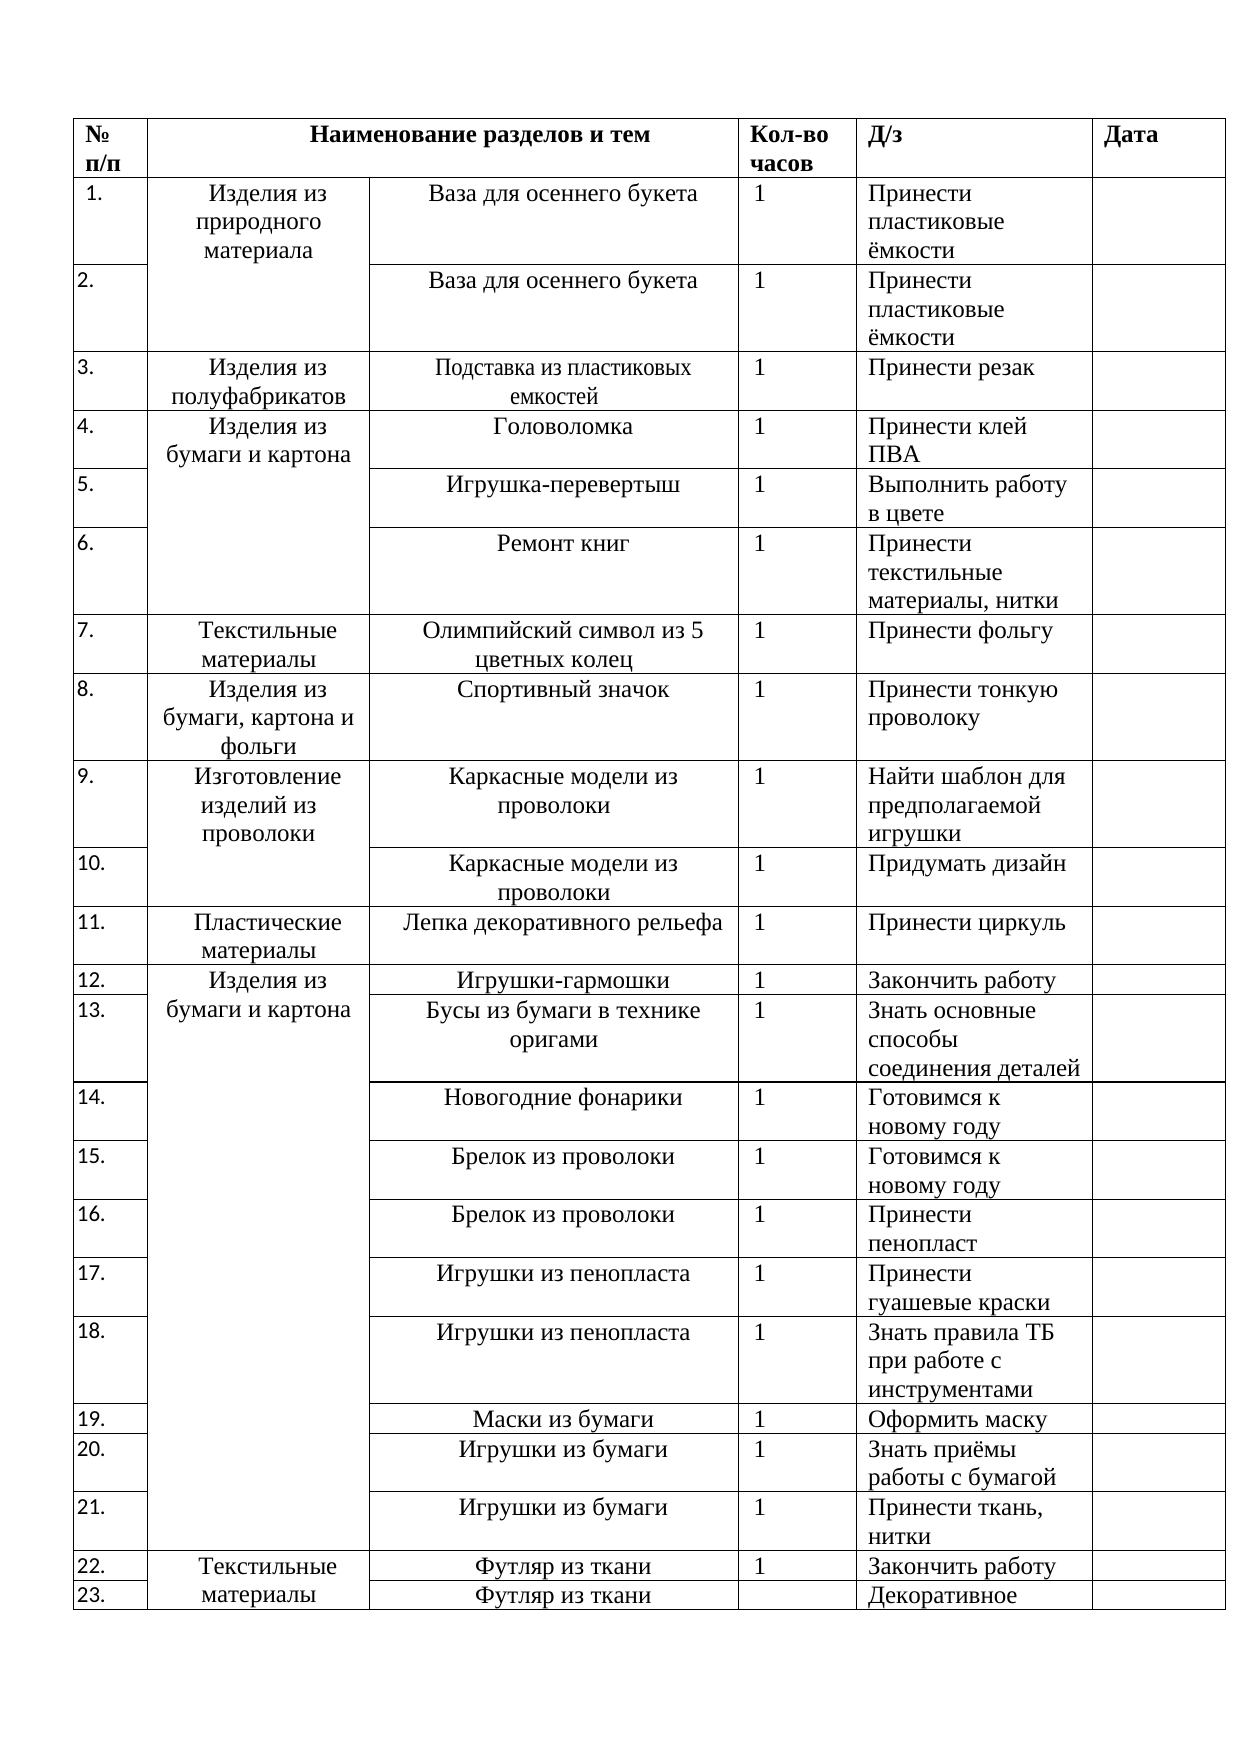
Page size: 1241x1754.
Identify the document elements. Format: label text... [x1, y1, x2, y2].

table_cell [74, 965, 147, 994]
table_cell [1093, 352, 1225, 410]
table_header Кол-во часов [739, 119, 856, 177]
table_cell Принести резак [857, 352, 1092, 410]
table_cell Оформить маску [857, 1404, 1092, 1433]
table_cell Текстильные материалы [148, 1551, 369, 1609]
table_cell Игрушки из бумаги [370, 1492, 738, 1550]
table_cell Каркасные модели из проволоки [370, 848, 738, 906]
table_cell Знать правила ТБ при работе с инструментами [857, 1317, 1092, 1403]
table_cell [74, 1492, 147, 1550]
table_cell 1 [739, 1141, 856, 1198]
table_cell 1 [739, 907, 856, 964]
table_cell Знать приёмы работы с бумагой [857, 1434, 1092, 1491]
table_cell [74, 1141, 147, 1198]
table_cell [74, 1317, 147, 1403]
table_cell 1 [739, 528, 856, 614]
table_cell [1093, 674, 1225, 760]
table_cell Футляр из ткани [370, 1581, 738, 1609]
table_cell [1093, 995, 1225, 1081]
table_cell Принести тонкую проволоку [857, 674, 1092, 760]
table_cell [1093, 1404, 1225, 1433]
table_cell [74, 848, 147, 906]
table_cell 1 [739, 1317, 856, 1403]
table_cell Игрушка-перевертыш [370, 469, 738, 527]
table_cell Спортивный значок [370, 674, 738, 760]
table_cell Принести пластиковые ёмкости [857, 265, 1092, 351]
table_cell Игрушки из пенопласта [370, 1317, 738, 1403]
table_cell 1 [739, 352, 856, 410]
table_cell [1093, 1083, 1225, 1140]
table_cell 1 [739, 265, 856, 351]
table_cell [1093, 615, 1225, 673]
table_cell Готовимся к новому году [857, 1141, 1092, 1198]
table_cell Новогодние фонарики [370, 1083, 738, 1140]
table_cell 1 [739, 1434, 856, 1491]
table_cell Выполнить работу в цвете [857, 469, 1092, 527]
table_cell Игрушки из бумаги [370, 1434, 738, 1491]
table_cell [74, 761, 147, 847]
table_cell Принести пенопласт [857, 1200, 1092, 1257]
table_header Д/з [857, 119, 1092, 177]
table_cell Принести фольгу [857, 615, 1092, 673]
table_cell [1093, 411, 1225, 468]
table_cell [1093, 907, 1225, 964]
table_cell 1 [739, 1200, 856, 1257]
table_cell Готовимся к новому году [857, 1083, 1092, 1140]
table_cell Футляр из ткани [370, 1551, 738, 1579]
table_cell Пластические материалы [148, 907, 369, 964]
table_cell Принести текстильные материалы, нитки [857, 528, 1092, 614]
table_cell Ваза для осеннего букета [370, 178, 738, 264]
table_cell 1 [739, 615, 856, 673]
table_cell Принести клей ПВА [857, 411, 1092, 468]
table_cell [74, 411, 147, 468]
table_cell 1 [739, 965, 856, 994]
table_cell [74, 528, 147, 614]
table_cell [74, 352, 147, 410]
table_cell 1 [739, 674, 856, 760]
table_cell Изделия из бумаги и картона [148, 411, 369, 614]
table_cell [1093, 1551, 1225, 1579]
table_cell [74, 1434, 147, 1491]
table_cell [74, 469, 147, 527]
table_cell Игрушки из пенопласта [370, 1258, 738, 1316]
table_cell [1093, 1317, 1225, 1403]
table_cell Принести гуашевые краски [857, 1258, 1092, 1316]
table_cell [74, 615, 147, 673]
table_cell Изделия из природного материала [148, 178, 369, 351]
table_cell Головоломка [370, 411, 738, 468]
table_cell [74, 1581, 147, 1609]
table_cell [1093, 1434, 1225, 1491]
table_cell Маски из бумаги [370, 1404, 738, 1433]
table_cell [74, 1083, 147, 1140]
table_cell 1 [739, 178, 856, 264]
table_cell 1 [739, 761, 856, 847]
table_cell Подставка из пластиковых емкостей [370, 352, 738, 410]
table_cell [1093, 1581, 1225, 1609]
table_cell [1093, 1200, 1225, 1257]
table_cell [739, 1581, 856, 1609]
table_cell Олимпийский символ из 5 цветных колец [370, 615, 738, 673]
table_cell Изделия из бумаги, картона и фольги [148, 674, 369, 760]
table_cell 1 [739, 1551, 856, 1579]
table_cell Игрушки-гармошки [370, 965, 738, 994]
table_cell Лепка декоративного рельефа [370, 907, 738, 964]
table_cell Знать основные способы соединения деталей [857, 995, 1092, 1081]
table_cell [74, 995, 147, 1081]
table_cell Принести циркуль [857, 907, 1092, 964]
table_cell [1093, 265, 1225, 351]
table_cell Принести пластиковые ёмкости [857, 178, 1092, 264]
table_cell Бусы из бумаги в технике оригами [370, 995, 738, 1081]
table_cell [1093, 761, 1225, 847]
table_cell Найти шаблон для предполагаемой игрушки [857, 761, 1092, 847]
table_cell 1 [739, 1492, 856, 1550]
table_cell Брелок из проволоки [370, 1141, 738, 1198]
table_cell Принести ткань, нитки [857, 1492, 1092, 1550]
table_cell [74, 907, 147, 964]
table_cell [74, 674, 147, 760]
table_cell 1 [739, 848, 856, 906]
table_cell Изготовление изделий из проволоки [148, 761, 369, 906]
table_header № п/п [74, 119, 147, 177]
table_cell Закончить работу [857, 1551, 1092, 1579]
table_cell Придумать дизайн [857, 848, 1092, 906]
table_cell 1 [739, 995, 856, 1081]
table_cell Изделия из полуфабрикатов [148, 352, 369, 410]
table_cell [1093, 469, 1225, 527]
table_header Дата [1093, 119, 1225, 177]
table_cell [74, 1404, 147, 1433]
table_cell [1093, 848, 1225, 906]
table_cell [74, 178, 147, 264]
table_cell 1 [739, 1404, 856, 1433]
table_cell [1093, 1258, 1225, 1316]
table_cell Брелок из проволоки [370, 1200, 738, 1257]
table_cell 1 [739, 469, 856, 527]
table_cell 1 [739, 1258, 856, 1316]
table_header Наименование разделов и тем [148, 119, 738, 177]
table_cell [1093, 1492, 1225, 1550]
table_cell [74, 1258, 147, 1316]
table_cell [857, 1581, 1092, 1609]
table_cell Изделия из бумаги и картона [148, 965, 369, 1550]
table_cell [1093, 528, 1225, 614]
table_cell 1 [739, 1083, 856, 1140]
table_cell [1093, 1141, 1225, 1198]
table_cell [74, 265, 147, 351]
table_cell Каркасные модели из проволоки [370, 761, 738, 847]
table_cell [1093, 965, 1225, 994]
table_cell Ремонт книг [370, 528, 738, 614]
table_cell Закончить работу [857, 965, 1092, 994]
table_cell Текстильные материалы [148, 615, 369, 673]
table_cell [74, 1551, 147, 1579]
table_cell Ваза для осеннего букета [370, 265, 738, 351]
table_cell [1093, 178, 1225, 264]
table_cell [74, 1200, 147, 1257]
table_cell 1 [739, 411, 856, 468]
